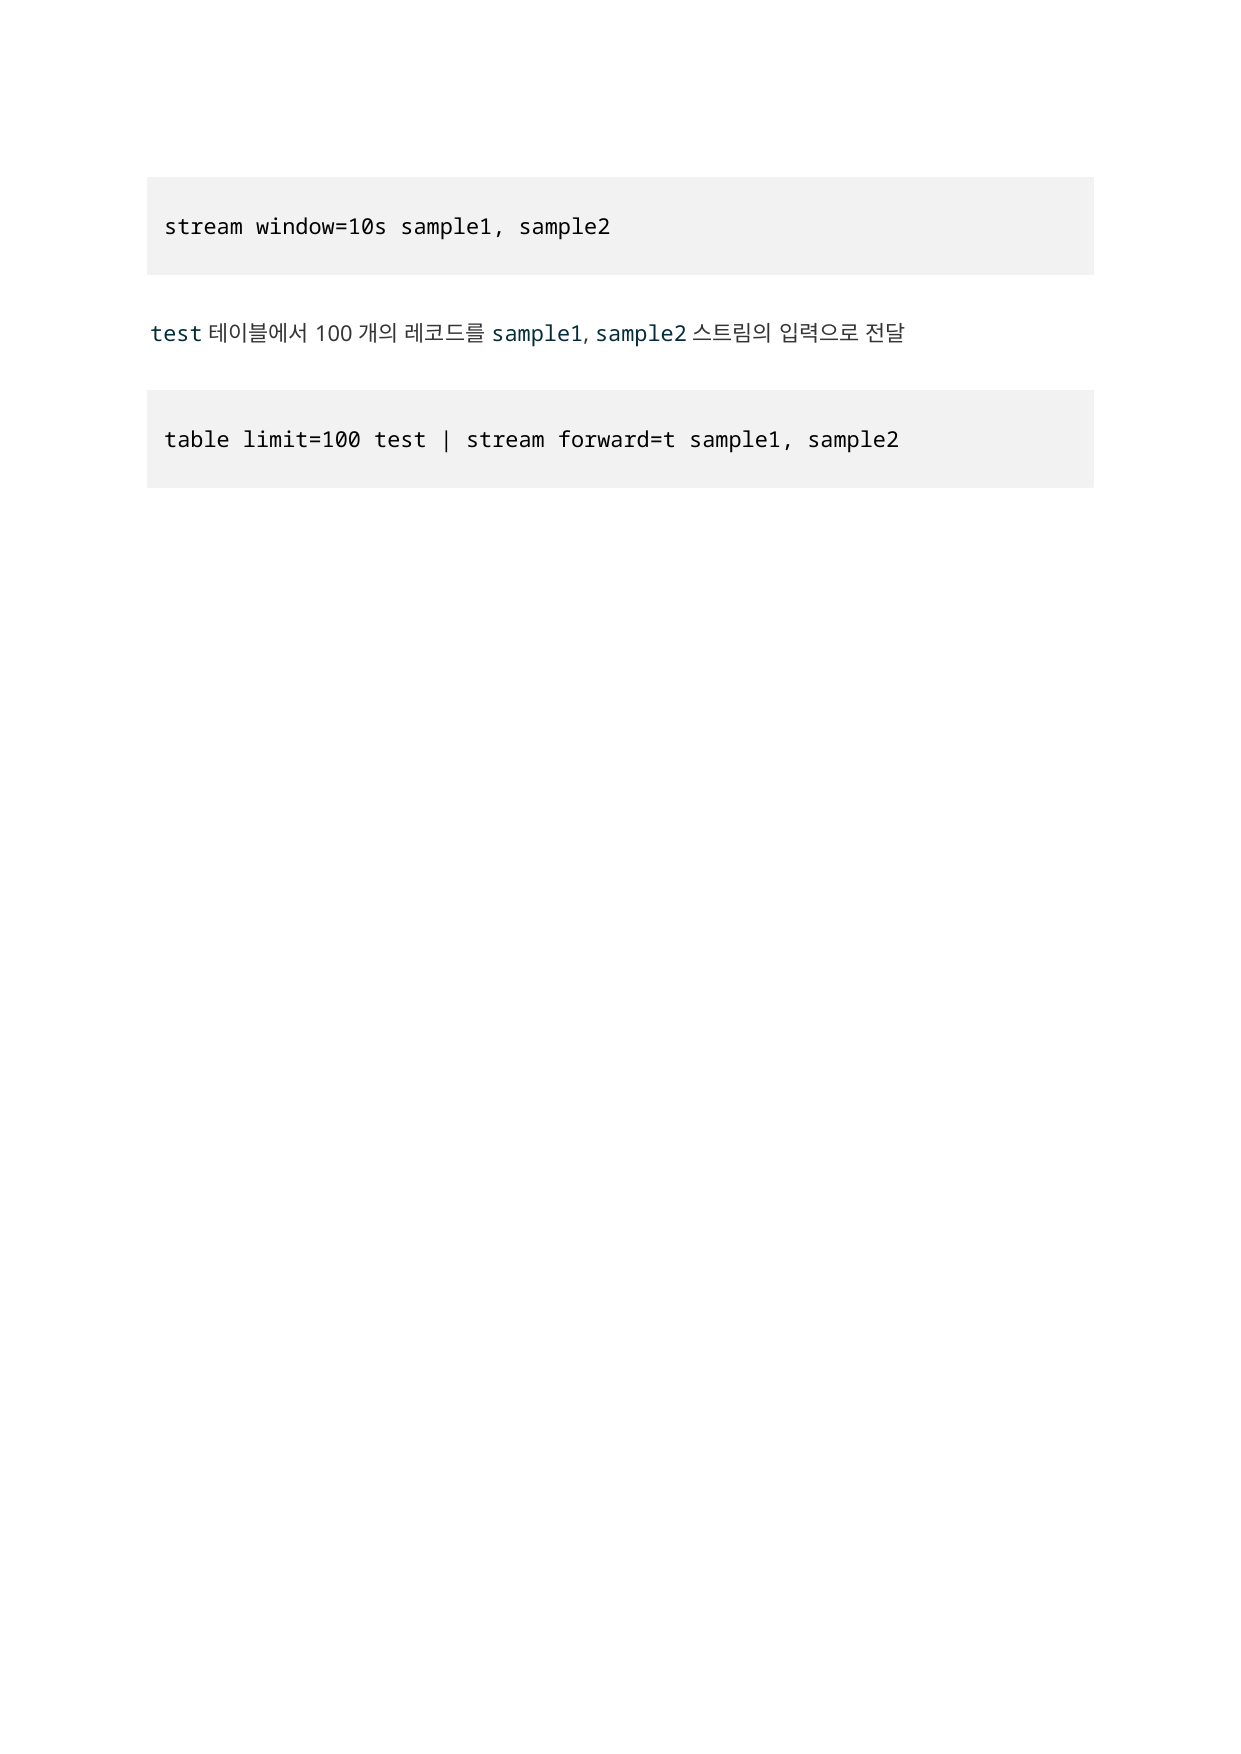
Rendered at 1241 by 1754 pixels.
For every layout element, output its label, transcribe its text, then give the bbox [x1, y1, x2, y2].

text test 테이블에서 100 개의 레코드를 sample1, sample2 스트림의 입력으로 전달 [150, 316, 1090, 348]
text table limit=100 test | stream forward=t sample1, sample2 [148, 391, 1093, 487]
text stream window=10s sample1, sample2 [148, 178, 1093, 274]
